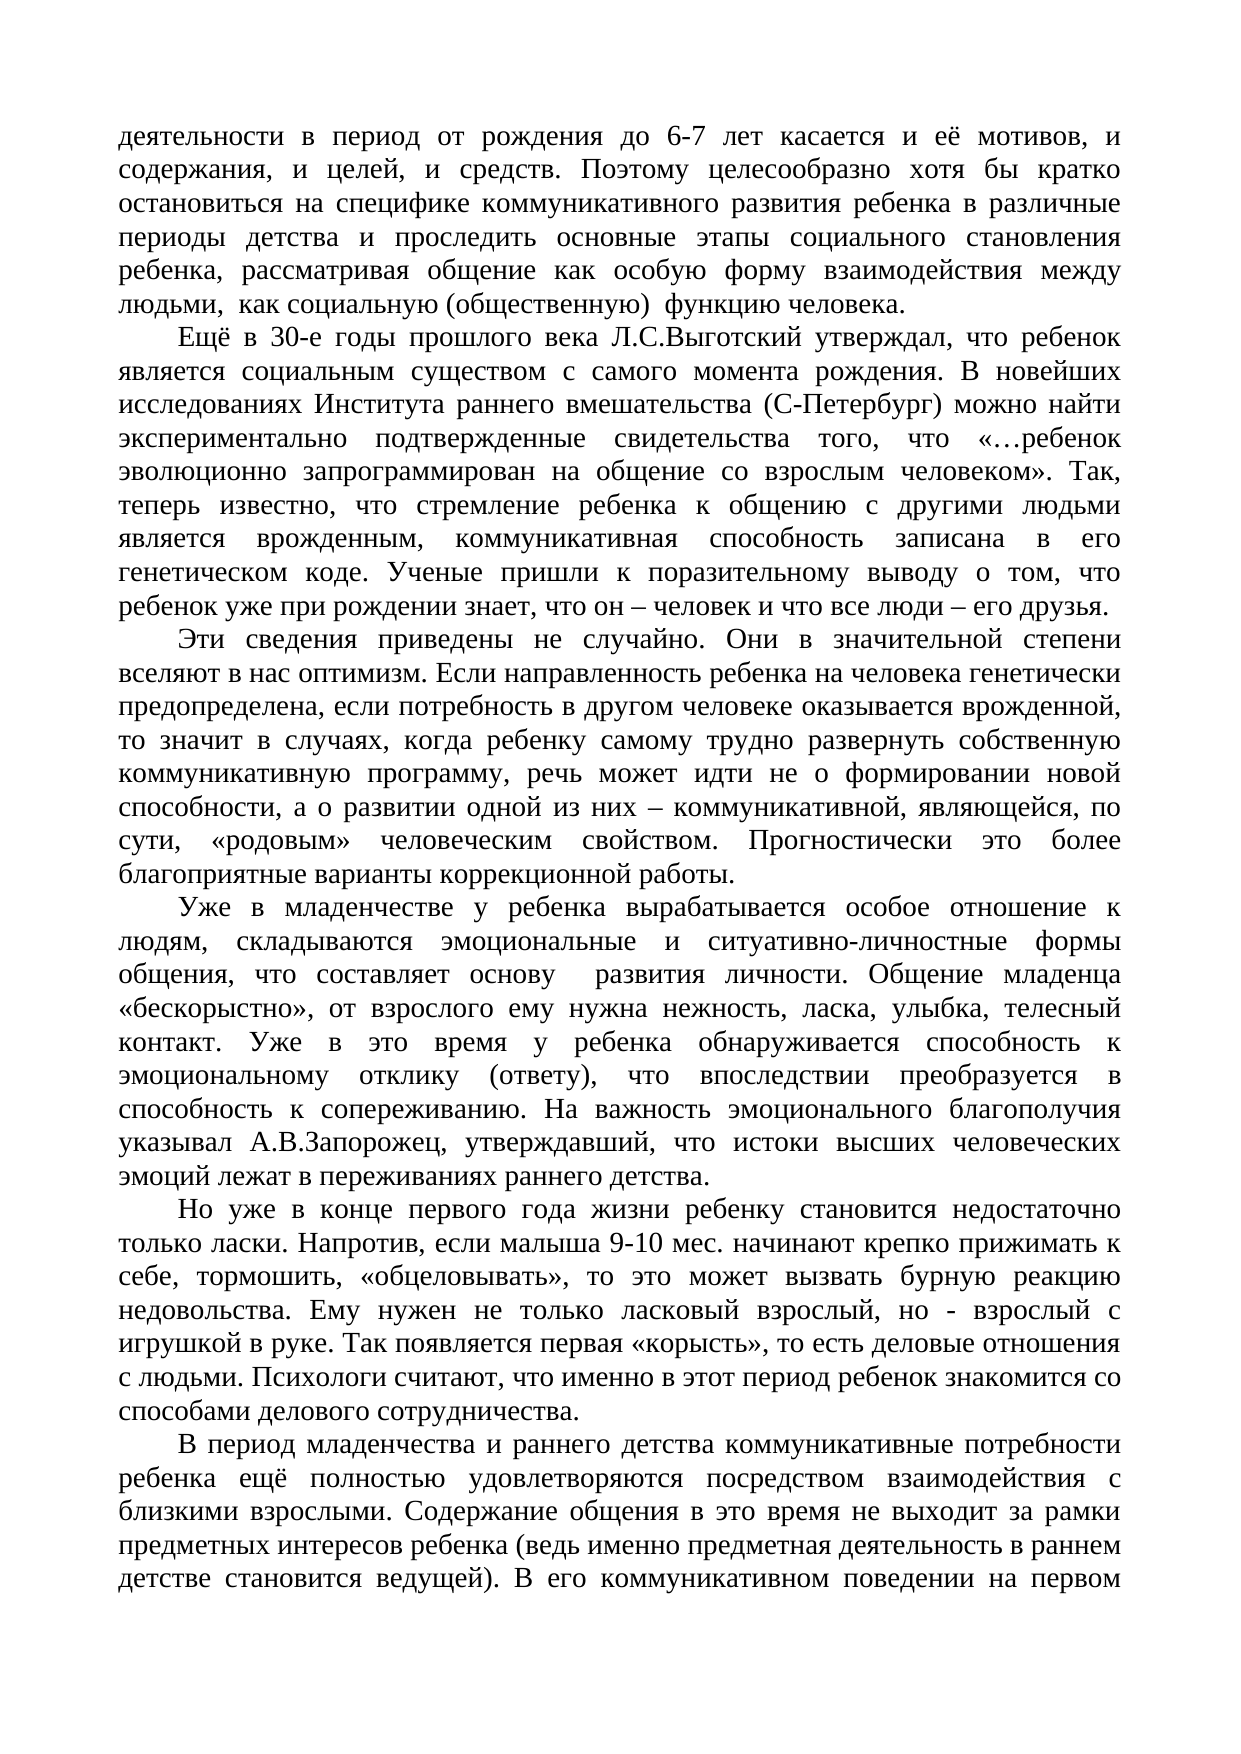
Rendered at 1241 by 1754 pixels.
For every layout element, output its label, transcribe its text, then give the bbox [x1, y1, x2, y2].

text Уже в младенчестве у ребенка вырабатывается особое отношение к людям, складываются эмоциональные и ситуативно-личностные формы общения, что составляет основу развития личности. Общение младенца «бескорыстно», от взрослого ему нужна нежность, ласка, улыбка, телесный контакт. Уже в это время у ребенка обнаруживается способность к эмоциональному отклику (ответу), что впоследствии преобразуется в способность к сопереживанию. На важность эмоционального благополучия указывал А.В.Запорожец, утверждавший, что истоки высших человеческих эмоций лежат в переживаниях раннего детства. [118, 889, 1122, 1191]
text Ещё в 30-е годы прошлого века Л.С.Выготский утверждал, что ребенок является социальным существом с самого момента рождения. В новейших исследованиях Института раннего вмешательства (С-Петербург) можно найти экспериментально подтвержденные свидетельства того, что «…ребенок эволюционно запрограммирован на общение со взрослым человеком». Так, теперь известно, что стремление ребенка к общению с другими людьми является врожденным, коммуникативная способность записана в его генетическом коде. Ученые пришли к поразительному выводу о том, что ребенок уже при рождении знает, что он – человек и что все люди – его друзья. [118, 319, 1122, 621]
text Но уже в конце первого года жизни ребенку становится недостаточно только ласки. Напротив, если малыша 9-10 мес. начинают крепко прижимать к себе, тормошить, «обцеловывать», то это может вызвать бурную реакцию недовольства. Ему нужен не только ласковый взрослый, но - взрослый с игрушкой в руке. Так появляется первая «корысть», то есть деловые отношения с людьми. Психологи считают, что именно в этот период ребенок знакомится со способами делового сотрудничества. [118, 1191, 1122, 1426]
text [118, 1426, 1122, 1594]
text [118, 118, 1122, 319]
text Эти сведения приведены не случайно. Они в значительной степени вселяют в нас оптимизм. Если направленность ребенка на человека генетически предопределена, если потребность в другом человеке оказывается врожденной, то значит в случаях, когда ребенку самому трудно развернуть собственную коммуникативную программу, речь может идти не о формировании новой способности, а о развитии одной из них – коммуникативной, являющейся, по сути, «родовым» человеческим свойством. Прогностически это более благоприятные варианты коррекционной работы. [118, 621, 1122, 889]
